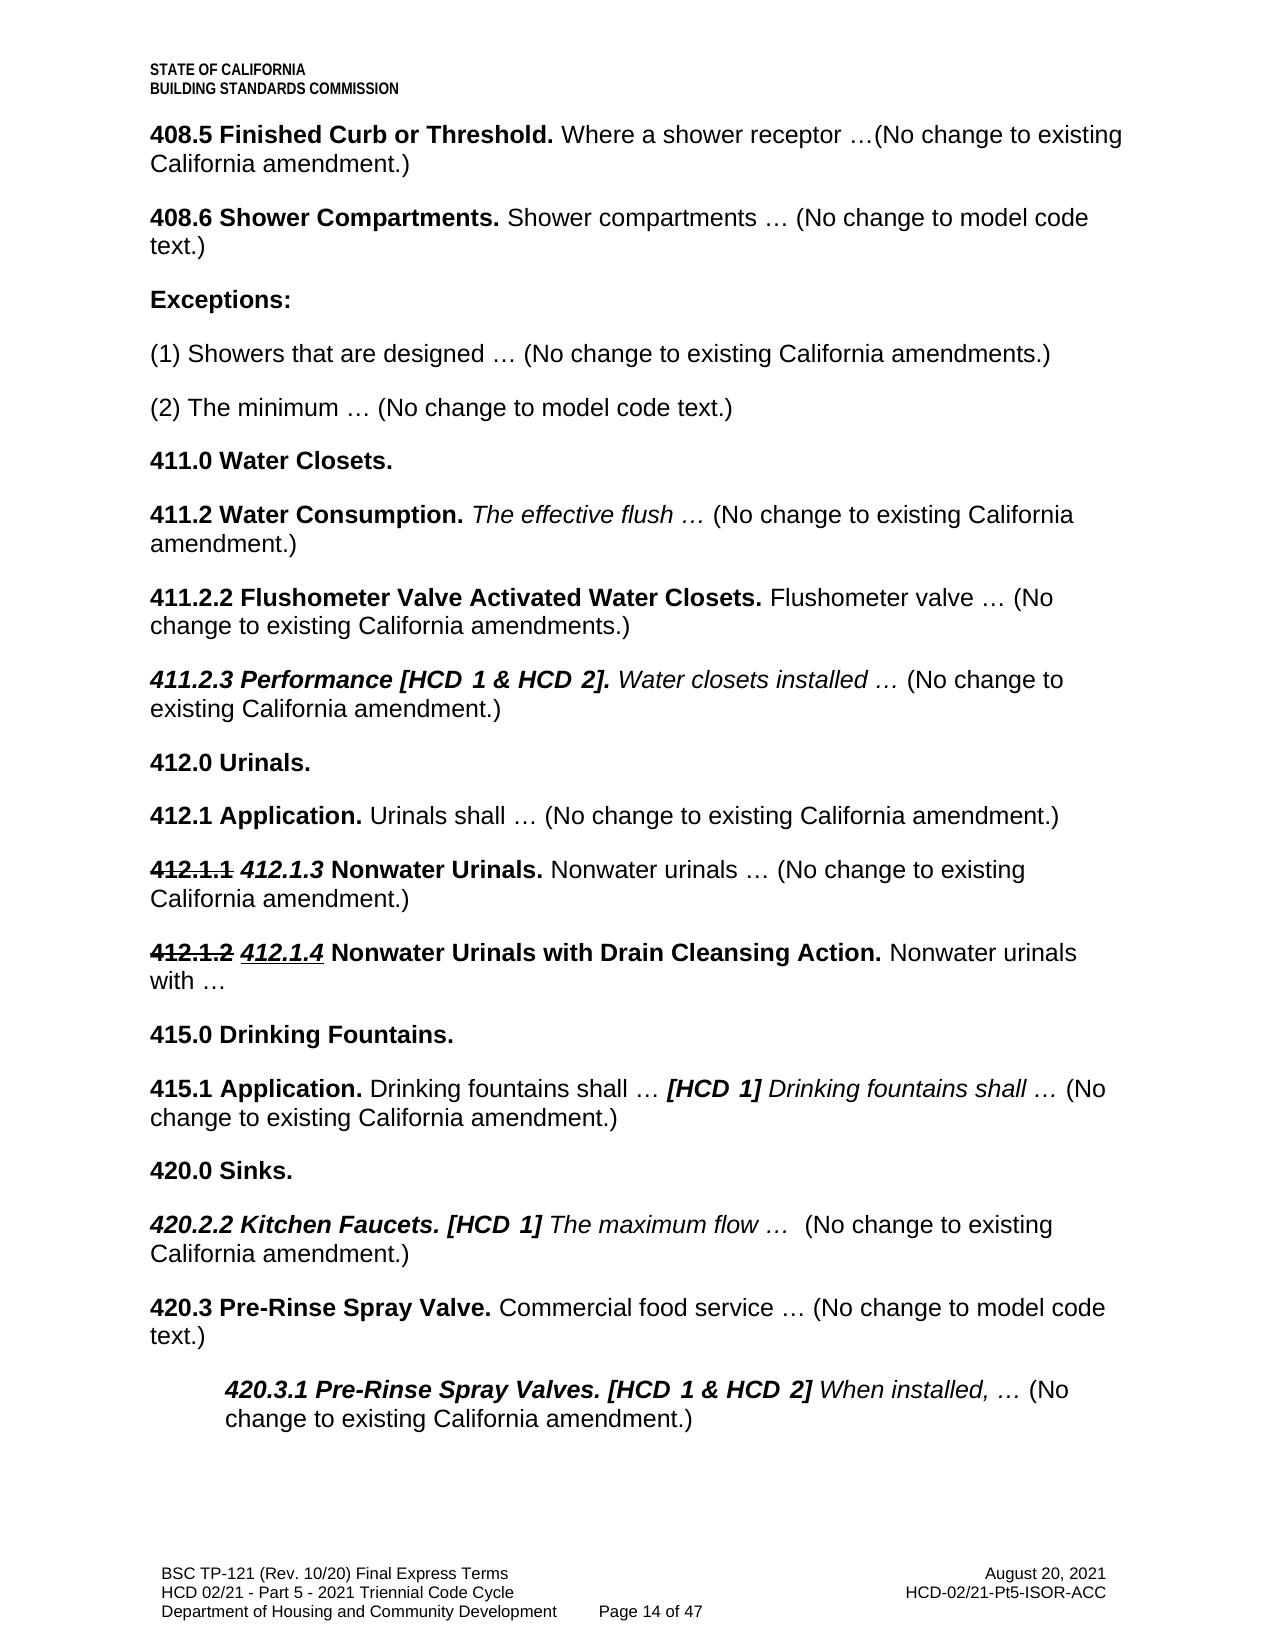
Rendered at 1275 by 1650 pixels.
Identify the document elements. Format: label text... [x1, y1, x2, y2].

text 411.2.3 Performance [HCD 1 & HCD 2]. Water closets installed … (No change to existing California amendment.) [150, 665, 1125, 722]
text 412.1.2 412.1.4 Nonwater Urinals with Drain Cleansing Action. Nonwater urinals with … [150, 937, 1125, 995]
text 420.3 Pre-Rinse Spray Valve. Commercial food service … (No change to model code text.) [150, 1292, 1125, 1350]
text 415.0 Drinking Fountains. [150, 1020, 1125, 1049]
text 420.2.2 Kitchen Faucets. [HCD 1] The maximum flow … (No change to existing California amendment.) [150, 1210, 1125, 1267]
text 420.3.1 Pre-Rinse Spray Valves. [HCD 1 & HCD 2] When installed, … (No change to existing California amendment.) [225, 1375, 1125, 1432]
text 411.0 Water Closets. [150, 446, 1125, 475]
text (1) Showers that are designed … (No change to existing California amendments.) [150, 339, 1125, 367]
text 420.0 Sinks. [150, 1156, 1125, 1185]
text 412.1.1 412.1.3 Nonwater Urinals. Nonwater urinals … (No change to existing California amendment.) [150, 855, 1125, 912]
text 408.5 Finished Curb or Threshold. Where a shower receptor …(No change to existing California amendment.) [150, 120, 1125, 177]
text 415.1 Application. Drinking fountains shall … [HCD 1] Drinking fountains shall … (No change to existing California amendment.) [150, 1074, 1125, 1131]
text 411.2.2 Flushometer Valve Activated Water Closets. Flushometer valve … (No change to existing California amendments.) [150, 582, 1125, 640]
text 412.1 Application. Urinals shall … (No change to existing California amendment.) [150, 801, 1125, 830]
text 411.2 Water Consumption. The effective flush … (No change to existing California amendment.) [150, 500, 1125, 557]
text Exceptions: [150, 285, 1125, 314]
text (2) The minimum … (No change to model code text.) [150, 392, 1125, 421]
text 412.0 Urinals. [150, 747, 1125, 776]
text 408.6 Shower Compartments. Shower compartments … (No change to model code text.) [150, 202, 1125, 260]
